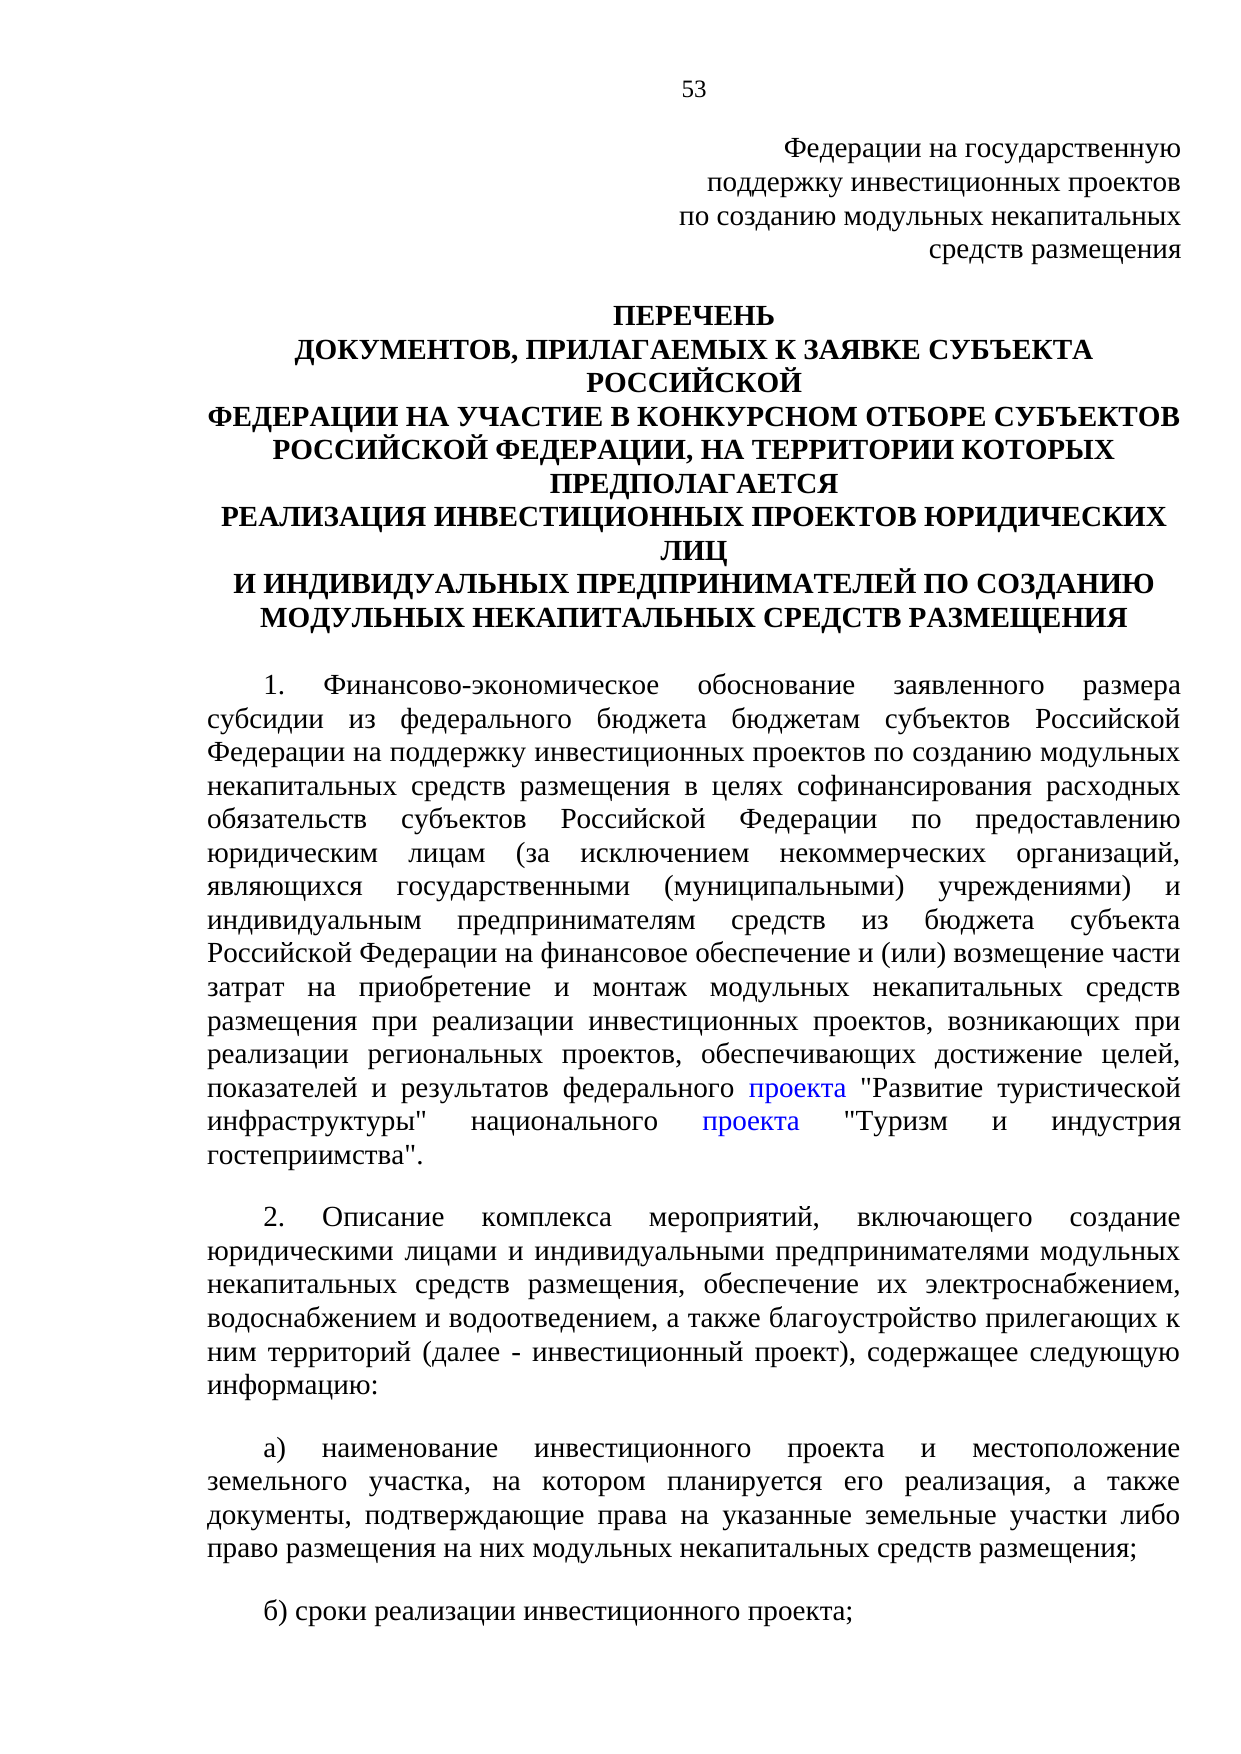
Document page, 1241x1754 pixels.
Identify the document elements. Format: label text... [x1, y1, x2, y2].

text поддержку инвестиционных проектов [207, 164, 1181, 198]
text Федерации на государственную [207, 131, 1181, 164]
text средств размещения [207, 231, 1181, 265]
text по созданию модульных некапитальных [207, 198, 1181, 231]
text РЕАЛИЗАЦИЯ ИНВЕСТИЦИОННЫХ ПРОЕКТОВ ЮРИДИЧЕСКИХ ЛИЦ [207, 499, 1181, 567]
text а) наименование инвестиционного проекта и местоположение земельного участка, на котором планируется его реализация, а также документы, подтверждающие права на указанные земельные участки либо право размещения на них модульных некапитальных средств размещения; [207, 1430, 1181, 1564]
text б) сроки реализации инвестиционного проекта; [207, 1593, 1181, 1627]
text 2. Описание комплекса мероприятий, включающего создание юридическими лицами и индивидуальными предпринимателями модульных некапитальных средств размещения, обеспечение их электроснабжением, водоснабжением и водоотведением, а также благоустройство прилегающих к ним территорий (далее - инвестиционный проект), содержащее следующую информацию: [207, 1199, 1181, 1401]
text ПЕРЕЧЕНЬ [207, 298, 1181, 332]
text ФЕДЕРАЦИИ НА УЧАСТИЕ В КОНКУРСНОМ ОТБОРЕ СУБЪЕКТОВ [207, 399, 1181, 432]
text ДОКУМЕНТОВ, ПРИЛАГАЕМЫХ К ЗАЯВКЕ СУБЪЕКТА РОССИЙСКОЙ [207, 332, 1181, 399]
text И ИНДИВИДУАЛЬНЫХ ПРЕДПРИНИМАТЕЛЕЙ ПО СОЗДАНИЮ [207, 567, 1181, 600]
text 1. Финансово-экономическое обоснование заявленного размера субсидии из федерального бюджета бюджетам субъектов Российской Федерации на поддержку инвестиционных проектов по созданию модульных некапитальных средств размещения в целях софинансирования расходных обязательств субъектов Российской Федерации по предоставлению юридическим лицам (за исключением некоммерческих организаций, являющихся государственными (муниципальными) учреждениями) и индивидуальным предпринимателям средств из бюджета субъекта Российской Федерации на финансовое обеспечение и (или) возмещение части затрат на приобретение и монтаж модульных некапитальных средств размещения при реализации инвестиционных проектов, возникающих при реализации региональных проектов, обеспечивающих достижение целей, показателей и результатов федерального проекта "Развитие туристической инфраструктуры" национального проекта "Туризм и индустрия гостеприимства". [207, 667, 1181, 1170]
text МОДУЛЬНЫХ НЕКАПИТАЛЬНЫХ СРЕДСТВ РАЗМЕЩЕНИЯ [207, 600, 1181, 634]
text РОССИЙСКОЙ ФЕДЕРАЦИИ, НА ТЕРРИТОРИИ КОТОРЫХ ПРЕДПОЛАГАЕТСЯ [207, 432, 1181, 499]
